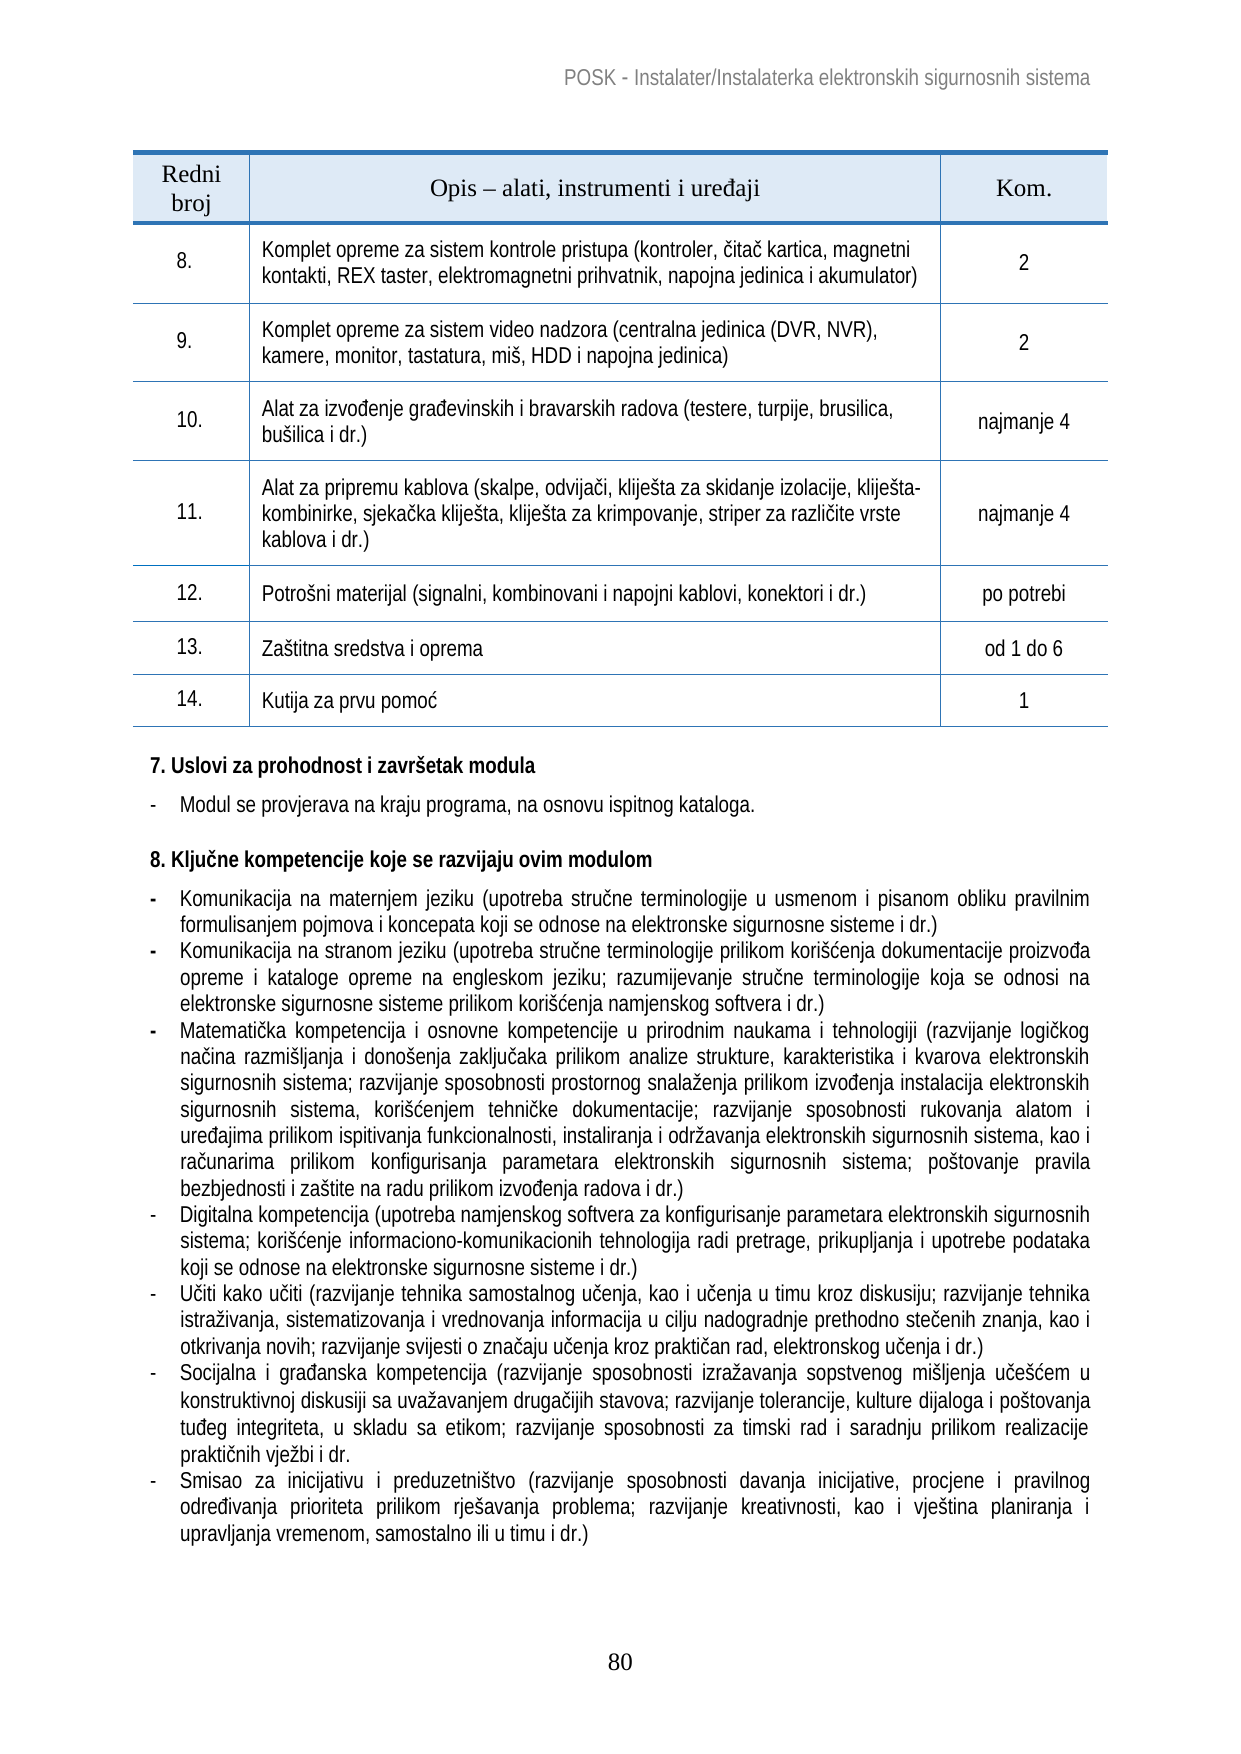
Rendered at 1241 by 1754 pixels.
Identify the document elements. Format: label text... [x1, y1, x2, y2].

list Smisao za inicijativu i preduzetništvo (razvijanje sposobnosti davanja inicijative, procjene i pravilnog određivanja prioriteta prilikom rješavanja problema; razvijanje kreativnosti, kao i vještina planiranja i upravljanja vremenom, samostalno ili u timu i dr.) [150, 1467, 1090, 1546]
table_cell [133, 304, 249, 381]
table_header [250, 155, 940, 221]
table_cell [133, 382, 249, 460]
table_cell Zaštitna sredstva i oprema [250, 622, 940, 673]
list Matematička kompetencija i osnovne kompetencije u prirodnim naukama i tehnologiji (razvijanje logičkog načina razmišljanja i donošenja zaključaka prilikom analize strukture, karakteristika i kvarova elektronskih sigurnosnih sistema; razvijanje sposobnosti prostornog snalaženja prilikom izvođenja instalacija elektronskih sigurnosnih sistema, korišćenjem tehničke dokumentacije; razvijanje sposobnosti rukovanja alatom i uređajima prilikom ispitivanja funkcionalnosti, instaliranja i održavanja elektronskih sigurnosnih sistema, kao i računarima prilikom konfigurisanja parametara elektronskih sigurnosnih sistema; poštovanje pravila bezbjednosti i zaštite na radu prilikom izvođenja radova i dr.) [150, 1017, 1090, 1201]
table_cell od 1 do 6 [941, 622, 1107, 673]
table_header [133, 155, 249, 221]
table_cell [133, 675, 249, 726]
list Učiti kako učiti (razvijanje tehnika samostalnog učenja, kao i učenja u timu kroz diskusiju; razvijanje tehnika istraživanja, sistematizovanja i vrednovanja informacija u cilju nadogradnje prethodno stečenih znanja, kao i otkrivanja novih; razvijanje svijesti o značaju učenja kroz praktičan rad, elektronskog učenja i dr.) [150, 1280, 1090, 1359]
table_cell Alat za pripremu kablova (skalpe, odvijači, kliješta za skidanje izolacije, kliješta-kombinirke, sjekačka kliješta, kliješta za krimpovanje, striper za različite vrste kablova i dr.) [250, 461, 940, 565]
table_cell Alat za izvođenje građevinskih i bravarskih radova (testere, turpije, brusilica, bušilica i dr.) [250, 382, 940, 460]
table_cell 2 [941, 304, 1107, 381]
table_cell najmanje 4 [941, 382, 1107, 460]
table_cell [133, 461, 249, 565]
table_cell [133, 566, 249, 621]
list Komunikacija na stranom jeziku (upotreba stručne terminologije prilikom korišćenja dokumentacije proizvođa opreme i kataloge opreme na engleskom jeziku; razumijevanje stručne terminologije koja se odnosi na elektronske sigurnosne sisteme prilikom korišćenja namjenskog softvera i dr.) [150, 937, 1090, 1017]
table_cell najmanje 4 [941, 461, 1107, 565]
list Komunikacija na maternjem jeziku (upotreba stručne terminologije u usmenom i pisanom obliku pravilnim formulisanjem pojmova i koncepata koji se odnose na elektronske sigurnosne sisteme i dr.) [150, 885, 1090, 937]
table_header [941, 155, 1107, 221]
table_cell po potrebi [941, 566, 1107, 621]
table_cell Potrošni materijal (signalni, kombinovani i napojni kablovi, konektori i dr.) [250, 566, 940, 621]
table_cell Komplet opreme za sistem kontrole pristupa (kontroler, čitač kartica, magnetni kontakti, REX taster, elektromagnetni prihvatnik, napojna jedinica i akumulator) [250, 225, 940, 302]
list Modul se provjerava na kraju programa, na osnovu ispitnog kataloga. [150, 791, 1090, 817]
table_cell 1 [941, 675, 1107, 726]
table_cell [133, 225, 249, 302]
text 7. Uslovi za prohodnost i završetak modula [150, 752, 1090, 778]
table_cell Komplet opreme za sistem video nadzora (centralna jedinica (DVR, NVR), kamere, monitor, tastatura, miš, HDD i napojna jedinica) [250, 304, 940, 381]
list Socijalna i građanska kompetencija (razvijanje sposobnosti izražavanja sopstvenog mišljenja učešćem u konstruktivnoj diskusiji sa uvažavanjem drugačijih stavova; razvijanje tolerancije, kulture dijaloga i poštovanja tuđeg integriteta, u skladu sa etikom; razvijanje sposobnosti za timski rad i saradnju prilikom realizacije praktičnih vježbi i dr. [150, 1359, 1090, 1467]
table_cell [133, 622, 249, 673]
list Digitalna kompetencija (upotreba namjenskog softvera za konfigurisanje parametara elektronskih sigurnosnih sistema; korišćenje informaciono-komunikacionih tehnologija radi pretrage, prikupljanja i upotrebe podataka koji se odnose na elektronske sigurnosne sisteme i dr.) [150, 1201, 1090, 1280]
text 8. Ključne kompetencije koje se razvijaju ovim modulom [150, 846, 1090, 872]
table_cell 2 [941, 225, 1107, 302]
table_cell Kutija za prvu pomoć [250, 675, 940, 726]
